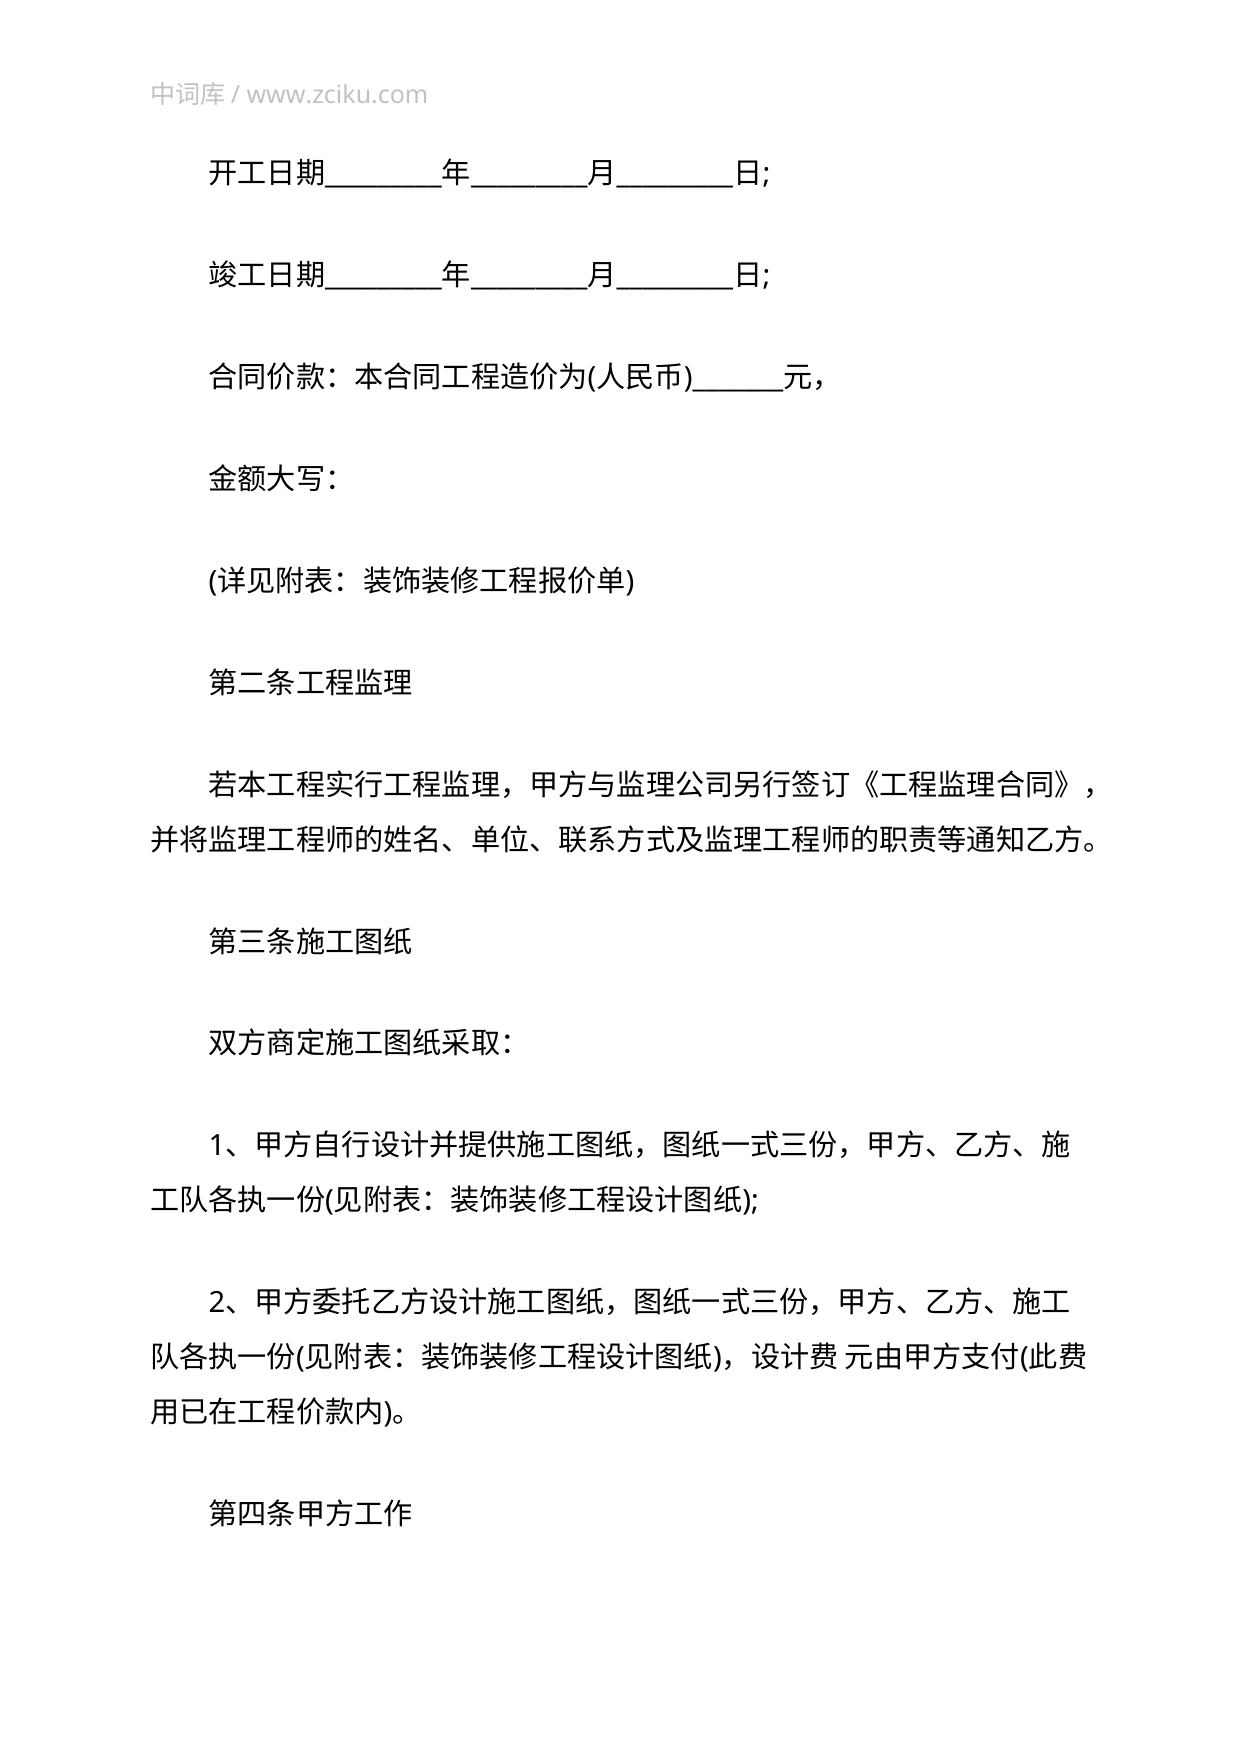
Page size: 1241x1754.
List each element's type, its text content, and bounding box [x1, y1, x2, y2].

text 竣工日期_________年_________月_________日; [150, 252, 1090, 294]
text (详见附表：装饰装修工程报价单) [150, 558, 1090, 600]
text 1、甲方自行设计并提供施工图纸，图纸一式三份，甲方、乙方、施工队各执一份(见附表：装饰装修工程设计图纸); [150, 1122, 1090, 1219]
text 2、甲方委托乙方设计施工图纸，图纸一式三份，甲方、乙方、施工队各执一份(见附表：装饰装修工程设计图纸)，设计费 元由甲方支付(此费用已在工程价款内)。 [150, 1279, 1090, 1431]
text 第四条甲方工作 [150, 1491, 1090, 1533]
text 金额大写： [150, 456, 1090, 498]
text 第二条工程监理 [150, 660, 1090, 702]
text 双方商定施工图纸采取： [150, 1020, 1090, 1062]
text 合同价款：本合同工程造价为(人民币)_______元， [150, 354, 1090, 396]
text 第三条施工图纸 [150, 918, 1090, 960]
text 开工日期_________年_________月_________日; [150, 150, 1090, 192]
text 若本工程实行工程监理，甲方与监理公司另行签订《工程监理合同》，并将监理工程师的姓名、单位、联系方式及监理工程师的职责等通知乙方。 [150, 761, 1090, 859]
